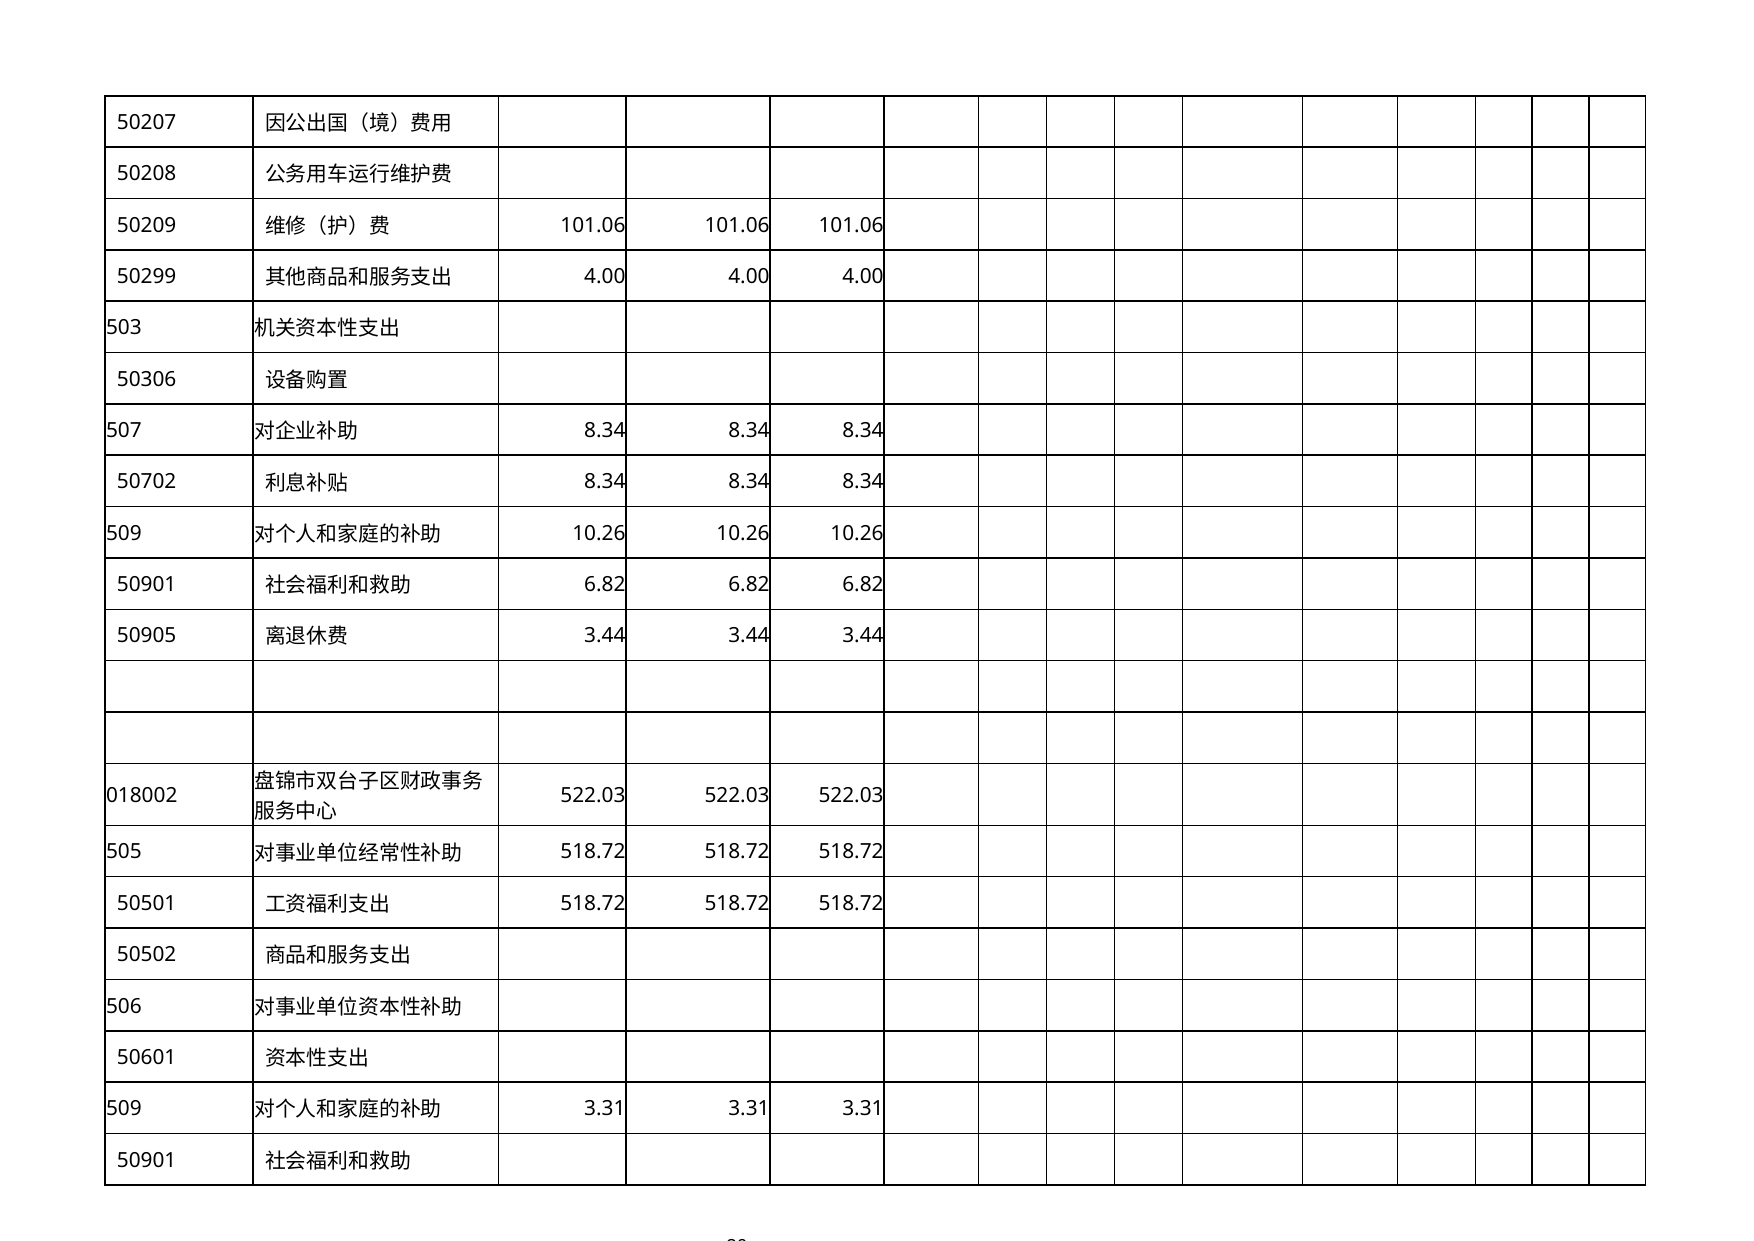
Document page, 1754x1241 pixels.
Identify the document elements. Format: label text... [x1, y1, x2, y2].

table_cell [979, 559, 1046, 608]
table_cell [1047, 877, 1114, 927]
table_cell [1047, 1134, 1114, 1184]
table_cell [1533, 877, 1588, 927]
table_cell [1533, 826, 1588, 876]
table_cell [979, 199, 1046, 249]
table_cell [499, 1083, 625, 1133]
table_cell [1533, 713, 1588, 762]
table_cell [885, 353, 978, 403]
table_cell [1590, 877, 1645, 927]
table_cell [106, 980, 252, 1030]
table_cell 3.44 [771, 610, 883, 660]
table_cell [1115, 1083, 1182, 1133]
table_cell [1398, 456, 1475, 506]
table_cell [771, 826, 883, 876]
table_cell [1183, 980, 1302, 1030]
table_cell [1303, 353, 1397, 403]
table_cell [979, 610, 1046, 660]
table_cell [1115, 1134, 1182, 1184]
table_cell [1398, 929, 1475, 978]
table_cell [1183, 199, 1302, 249]
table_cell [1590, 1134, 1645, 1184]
table_cell [499, 302, 625, 352]
table_cell [1590, 661, 1645, 711]
table_cell [1303, 764, 1397, 824]
table_cell [885, 302, 978, 352]
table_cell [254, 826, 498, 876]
table_cell [1183, 559, 1302, 608]
table_cell [1183, 302, 1302, 352]
table_cell 8.34 [771, 405, 883, 454]
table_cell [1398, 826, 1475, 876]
table_cell 4.00 [627, 251, 769, 300]
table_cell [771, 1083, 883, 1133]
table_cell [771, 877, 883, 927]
table_cell 018002 [106, 764, 252, 824]
table_cell 509 [106, 507, 252, 557]
table_cell [1047, 559, 1114, 608]
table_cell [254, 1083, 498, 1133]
table_cell [885, 507, 978, 557]
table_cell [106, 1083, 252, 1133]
table_cell [1533, 302, 1588, 352]
table_cell [885, 199, 978, 249]
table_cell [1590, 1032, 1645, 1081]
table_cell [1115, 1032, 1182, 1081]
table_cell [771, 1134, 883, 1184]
table_cell [627, 302, 769, 352]
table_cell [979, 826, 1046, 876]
table_cell 3.44 [627, 610, 769, 660]
table_cell 522.03 [771, 764, 883, 824]
table_cell [1047, 507, 1114, 557]
table_cell 6.82 [627, 559, 769, 608]
table_cell [1303, 661, 1397, 711]
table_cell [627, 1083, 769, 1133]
table_cell 50901 [106, 559, 252, 608]
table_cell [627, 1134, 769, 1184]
table_cell [771, 302, 883, 352]
table_cell [499, 353, 625, 403]
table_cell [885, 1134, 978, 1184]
table_cell [1303, 507, 1397, 557]
table_cell [1476, 507, 1531, 557]
table_cell [1398, 713, 1475, 762]
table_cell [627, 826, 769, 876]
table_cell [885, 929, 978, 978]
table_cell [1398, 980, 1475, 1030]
table_cell [1398, 148, 1475, 198]
table_cell [1183, 97, 1302, 146]
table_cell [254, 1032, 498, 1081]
table_cell [254, 713, 498, 762]
table_cell [1533, 199, 1588, 249]
table_cell 机关资本性支出 [254, 302, 498, 352]
table_cell [885, 661, 978, 711]
table_cell [1183, 713, 1302, 762]
table_cell 4.00 [499, 251, 625, 300]
table_cell 10.26 [627, 507, 769, 557]
table_cell [885, 713, 978, 762]
table_cell [254, 661, 498, 711]
table_cell [979, 405, 1046, 454]
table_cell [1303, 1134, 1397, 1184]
table_cell [106, 713, 252, 762]
table_cell 6.82 [499, 559, 625, 608]
table_cell 50207 [106, 97, 252, 146]
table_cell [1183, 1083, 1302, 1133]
table_cell [1476, 97, 1531, 146]
table_cell [979, 353, 1046, 403]
table_cell 50905 [106, 610, 252, 660]
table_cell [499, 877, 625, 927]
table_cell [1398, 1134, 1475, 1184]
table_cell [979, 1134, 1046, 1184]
table_cell [979, 456, 1046, 506]
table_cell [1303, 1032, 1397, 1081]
table_cell [1183, 251, 1302, 300]
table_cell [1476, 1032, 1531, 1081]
table_cell [885, 764, 978, 824]
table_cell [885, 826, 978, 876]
table_cell [1476, 302, 1531, 352]
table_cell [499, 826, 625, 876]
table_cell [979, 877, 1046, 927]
table_cell [1533, 148, 1588, 198]
table_cell [1476, 559, 1531, 608]
table_cell 6.82 [771, 559, 883, 608]
table_cell [1183, 405, 1302, 454]
table_cell 8.34 [627, 405, 769, 454]
table_cell [1533, 405, 1588, 454]
table_cell [1398, 559, 1475, 608]
table_cell [1398, 507, 1475, 557]
table_cell [1476, 148, 1531, 198]
table_cell 8.34 [771, 456, 883, 506]
table_cell [885, 610, 978, 660]
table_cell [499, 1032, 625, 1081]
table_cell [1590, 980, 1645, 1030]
table_cell 522.03 [627, 764, 769, 824]
table_cell [771, 713, 883, 762]
table_cell [979, 507, 1046, 557]
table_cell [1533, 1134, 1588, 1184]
table_cell [627, 97, 769, 146]
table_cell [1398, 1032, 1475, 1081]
table_cell 50702 [106, 456, 252, 506]
table_cell 维修（护）费 [254, 199, 498, 249]
table_cell [1533, 353, 1588, 403]
table_cell [1047, 764, 1114, 824]
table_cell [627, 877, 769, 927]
table_cell [1476, 764, 1531, 824]
table_cell [1047, 713, 1114, 762]
table_cell [1115, 610, 1182, 660]
table_cell [1590, 713, 1645, 762]
table_cell [1115, 507, 1182, 557]
table_cell [627, 353, 769, 403]
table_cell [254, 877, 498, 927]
table_cell [1183, 661, 1302, 711]
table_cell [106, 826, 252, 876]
table_cell 50306 [106, 353, 252, 403]
table_cell 50209 [106, 199, 252, 249]
table_cell [1533, 507, 1588, 557]
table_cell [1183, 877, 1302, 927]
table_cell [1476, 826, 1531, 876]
table_cell [1590, 148, 1645, 198]
table_cell 对个人和家庭的补助 [254, 507, 498, 557]
table_cell [771, 148, 883, 198]
table_cell 101.06 [499, 199, 625, 249]
table_cell [979, 764, 1046, 824]
table_cell 8.34 [499, 405, 625, 454]
table_cell [1398, 353, 1475, 403]
table_cell 盘锦市双台子区财政事务服务中心 [254, 764, 498, 824]
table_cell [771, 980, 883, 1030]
table_cell 利息补贴 [254, 456, 498, 506]
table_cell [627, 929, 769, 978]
table_cell 101.06 [627, 199, 769, 249]
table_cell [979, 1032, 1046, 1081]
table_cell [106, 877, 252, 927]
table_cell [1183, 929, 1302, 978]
table_cell [1115, 661, 1182, 711]
table_cell [1533, 251, 1588, 300]
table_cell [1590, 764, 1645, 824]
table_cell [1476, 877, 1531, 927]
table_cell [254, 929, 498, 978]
table_cell [1303, 456, 1397, 506]
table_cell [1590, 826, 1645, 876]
table_cell [1398, 764, 1475, 824]
table_cell [1533, 610, 1588, 660]
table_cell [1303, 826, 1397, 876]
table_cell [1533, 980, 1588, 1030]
table_cell [1590, 353, 1645, 403]
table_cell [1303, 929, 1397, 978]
table_cell [1047, 97, 1114, 146]
table_cell 503 [106, 302, 252, 352]
table_cell [1303, 302, 1397, 352]
table_cell [1303, 559, 1397, 608]
table_cell [1398, 251, 1475, 300]
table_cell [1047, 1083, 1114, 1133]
table_cell [1398, 405, 1475, 454]
table_cell [1398, 661, 1475, 711]
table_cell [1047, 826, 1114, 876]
table_cell 设备购置 [254, 353, 498, 403]
table_cell 对企业补助 [254, 405, 498, 454]
table_cell [499, 713, 625, 762]
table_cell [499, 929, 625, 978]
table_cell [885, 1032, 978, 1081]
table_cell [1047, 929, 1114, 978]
table_cell [1398, 302, 1475, 352]
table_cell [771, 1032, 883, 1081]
table_cell [771, 353, 883, 403]
table_cell [627, 661, 769, 711]
table_cell [771, 97, 883, 146]
table_cell [1183, 610, 1302, 660]
table_cell [1115, 302, 1182, 352]
table_cell [1590, 610, 1645, 660]
table_cell [1303, 405, 1397, 454]
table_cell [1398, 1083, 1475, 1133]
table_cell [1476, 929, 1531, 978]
table_cell 因公出国（境）费用 [254, 97, 498, 146]
table_cell [1303, 199, 1397, 249]
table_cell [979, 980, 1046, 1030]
table_cell [1590, 456, 1645, 506]
table_cell 其他商品和服务支出 [254, 251, 498, 300]
table_cell [979, 251, 1046, 300]
table_cell 10.26 [499, 507, 625, 557]
table_cell [1590, 405, 1645, 454]
table_cell [885, 405, 978, 454]
table_cell [979, 661, 1046, 711]
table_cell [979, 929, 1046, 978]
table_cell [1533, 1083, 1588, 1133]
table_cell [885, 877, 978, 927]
table_cell [979, 148, 1046, 198]
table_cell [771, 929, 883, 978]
table_cell [1183, 148, 1302, 198]
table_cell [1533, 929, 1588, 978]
table_cell [1303, 148, 1397, 198]
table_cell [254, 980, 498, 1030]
table_cell [1476, 661, 1531, 711]
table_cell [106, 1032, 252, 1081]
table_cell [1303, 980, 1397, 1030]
table_cell 522.03 [499, 764, 625, 824]
table_cell [1183, 456, 1302, 506]
table_cell 离退休费 [254, 610, 498, 660]
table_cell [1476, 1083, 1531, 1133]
table_cell [1115, 559, 1182, 608]
table_cell [1533, 661, 1588, 711]
table_cell [1047, 251, 1114, 300]
table_cell 4.00 [771, 251, 883, 300]
table_cell [1047, 353, 1114, 403]
table_cell [1533, 97, 1588, 146]
table_cell [1183, 507, 1302, 557]
table_cell [627, 713, 769, 762]
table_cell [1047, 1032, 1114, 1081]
table_cell [1047, 661, 1114, 711]
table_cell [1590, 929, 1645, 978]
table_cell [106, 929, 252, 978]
table_cell [106, 661, 252, 711]
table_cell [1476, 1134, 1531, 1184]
table_cell [1303, 97, 1397, 146]
table_cell [1183, 353, 1302, 403]
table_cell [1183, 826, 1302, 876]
table_cell [1047, 148, 1114, 198]
table_cell [1115, 97, 1182, 146]
table_cell [1115, 353, 1182, 403]
table_cell [1590, 507, 1645, 557]
table_cell [771, 661, 883, 711]
table_cell [1115, 713, 1182, 762]
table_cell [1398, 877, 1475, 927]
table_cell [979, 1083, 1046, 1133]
table_cell [1476, 251, 1531, 300]
table_cell [1476, 405, 1531, 454]
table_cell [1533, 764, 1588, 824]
table_cell [979, 302, 1046, 352]
table_cell [1590, 302, 1645, 352]
table_cell 101.06 [771, 199, 883, 249]
table_cell [1115, 405, 1182, 454]
table_cell [1476, 610, 1531, 660]
table_cell [885, 97, 978, 146]
table_cell [1115, 456, 1182, 506]
table_cell 10.26 [771, 507, 883, 557]
table_cell [499, 148, 625, 198]
table_cell [1047, 405, 1114, 454]
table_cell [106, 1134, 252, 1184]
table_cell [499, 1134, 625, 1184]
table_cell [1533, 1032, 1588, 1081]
table_cell [1533, 559, 1588, 608]
table_cell [1398, 199, 1475, 249]
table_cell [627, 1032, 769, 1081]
table_cell [1590, 97, 1645, 146]
table_cell [1183, 764, 1302, 824]
table_cell [1590, 199, 1645, 249]
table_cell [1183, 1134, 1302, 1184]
table_cell [1303, 251, 1397, 300]
table_cell 50208 [106, 148, 252, 198]
table_cell [1398, 610, 1475, 660]
table_cell [499, 97, 625, 146]
table_cell 507 [106, 405, 252, 454]
table_cell [885, 251, 978, 300]
table_cell 社会福利和救助 [254, 559, 498, 608]
table_cell [979, 713, 1046, 762]
table_cell [1303, 713, 1397, 762]
table_cell [885, 456, 978, 506]
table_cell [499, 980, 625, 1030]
table_cell [1533, 456, 1588, 506]
table_cell [1303, 610, 1397, 660]
table_cell [979, 97, 1046, 146]
table_cell [1115, 199, 1182, 249]
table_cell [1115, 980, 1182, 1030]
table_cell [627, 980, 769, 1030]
table_cell [627, 148, 769, 198]
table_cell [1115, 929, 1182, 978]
table_cell [1115, 148, 1182, 198]
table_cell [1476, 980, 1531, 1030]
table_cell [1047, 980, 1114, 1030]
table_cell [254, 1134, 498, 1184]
table_cell 8.34 [499, 456, 625, 506]
table_cell [1476, 199, 1531, 249]
table_cell [885, 559, 978, 608]
table_cell [499, 661, 625, 711]
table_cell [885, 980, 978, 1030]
table_cell [1476, 353, 1531, 403]
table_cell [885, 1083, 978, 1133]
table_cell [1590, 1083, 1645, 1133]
table_cell [1047, 199, 1114, 249]
table_cell 50299 [106, 251, 252, 300]
table_cell [1047, 610, 1114, 660]
table_cell 8.34 [627, 456, 769, 506]
table_cell 公务用车运行维护费 [254, 148, 498, 198]
table_cell [885, 148, 978, 198]
table_cell [1115, 764, 1182, 824]
table_cell [1047, 456, 1114, 506]
table_cell [1047, 302, 1114, 352]
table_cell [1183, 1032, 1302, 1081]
table_cell [1398, 97, 1475, 146]
table_cell [1115, 251, 1182, 300]
table_cell [1590, 251, 1645, 300]
table_cell [1476, 713, 1531, 762]
table_cell [1476, 456, 1531, 506]
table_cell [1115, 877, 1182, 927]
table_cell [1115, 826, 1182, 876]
table_cell [1590, 559, 1645, 608]
table_cell 3.44 [499, 610, 625, 660]
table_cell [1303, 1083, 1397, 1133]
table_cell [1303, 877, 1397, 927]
